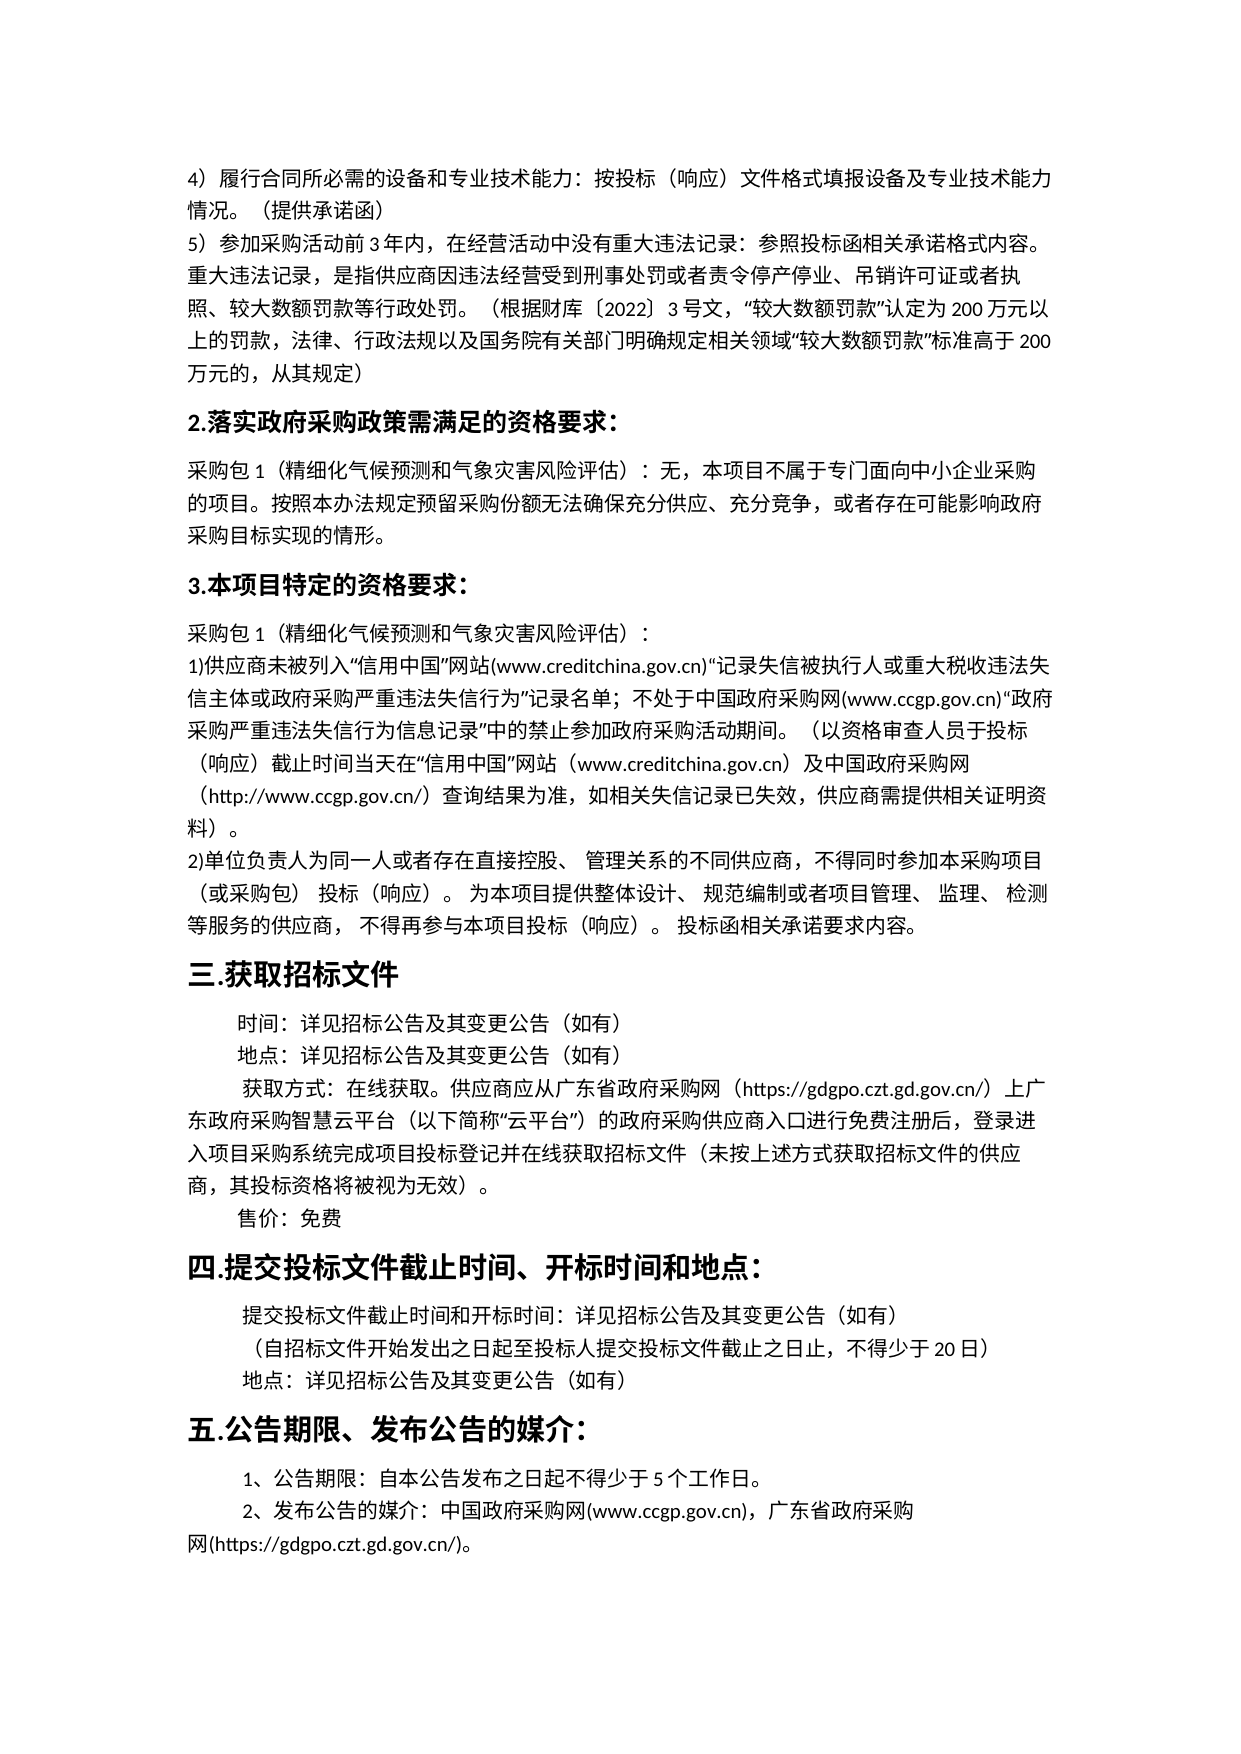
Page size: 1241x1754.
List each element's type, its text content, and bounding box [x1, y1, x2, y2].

text 时间：详见招标公告及其变更公告（如有） [187, 1007, 1053, 1039]
text 采购包1（精细化气候预测和气象灾害风险评估）：无，本项目不属于专门面向中小企业采购的项目。按照本办法规定预留采购份额无法确保充分供应、充分竞争，或者存在可能影响政府采购目标实现的情形。 [187, 454, 1053, 552]
text 采购包1（精细化气候预测和气象灾害风险评估）： [187, 617, 1053, 649]
text 4）履行合同所必需的设备和专业技术能力：按投标（响应）文件格式填报设备及专业技术能力情况。（提供承诺函） [187, 162, 1053, 227]
text 5）参加采购活动前3年内，在经营活动中没有重大违法记录：参照投标函相关承诺格式内容。 重大违法记录，是指供应商因违法经营受到刑事处罚或者责令停产停业、吊销许可证或者执照、较大数额罚款等行政处罚。（根据财库〔2022〕3号文，“较大数额罚款”认定为200万元以上的罚款，法律、行政法规以及国务院有关部门明确规定相关领域“较大数额罚款”标准高于200万元的，从其规定） [187, 227, 1053, 389]
text 地点：详见招标公告及其变更公告（如有） [187, 1039, 1053, 1072]
text 1)供应商未被列入“信用中国”网站(www.creditchina.gov.cn)“记录失信被执行人或重大税收违法失信主体或政府采购严重违法失信行为”记录名单；不处于中国政府采购网(www.ccgp.gov.cn)“政府采购严重违法失信行为信息记录”中的禁止参加政府采购活动期间。（以资格审查人员于投标（响应）截止时间当天在“信用中国”网站（www.creditchina.gov.cn）及中国政府采购网（http://www.ccgp.gov.cn/）查询结果为准，如相关失信记录已失效，供应商需提供相关证明资料）。 [187, 649, 1053, 844]
text 售价：免费 [187, 1202, 1053, 1234]
text 2)单位负责人为同一人或者存在直接控股、 管理关系的不同供应商，不得同时参加本采购项目（或采购包） 投标（响应）。 为本项目提供整体设计、 规范编制或者项目管理、 监理、 检测等服务的供应商， 不得再参与本项目投标（响应）。 投标函相关承诺要求内容。 [187, 844, 1053, 942]
text 2、发布公告的媒介：中国政府采购网(www.ccgp.gov.cn)，广东省政府采购网(https://gdgpo.czt.gd.gov.cn/)。 [187, 1494, 1053, 1559]
text 地点：详见招标公告及其变更公告（如有） [187, 1364, 1053, 1397]
text 提交投标文件截止时间和开标时间：详见招标公告及其变更公告（如有） [187, 1299, 1053, 1332]
text 获取方式：在线获取。供应商应从广东省政府采购网（https://gdgpo.czt.gd.gov.cn/）上广东政府采购智慧云平台（以下简称“云平台”）的政府采购供应商入口进行免费注册后，登录进入项目采购系统完成项目投标登记并在线获取招标文件（未按上述方式获取招标文件的供应商，其投标资格将被视为无效）。 [187, 1072, 1053, 1202]
text 1、公告期限：自本公告发布之日起不得少于5个工作日。 [187, 1462, 1053, 1494]
text 三.获取招标文件 [187, 942, 1053, 1007]
text 四.提交投标文件截止时间、开标时间和地点： [187, 1234, 1053, 1299]
text 2.落实政府采购政策需满足的资格要求： [187, 389, 1053, 454]
text 五.公告期限、发布公告的媒介： [187, 1397, 1053, 1462]
text 3.本项目特定的资格要求： [187, 552, 1053, 617]
text （自招标文件开始发出之日起至投标人提交投标文件截止之日止，不得少于20日） [187, 1332, 1053, 1364]
